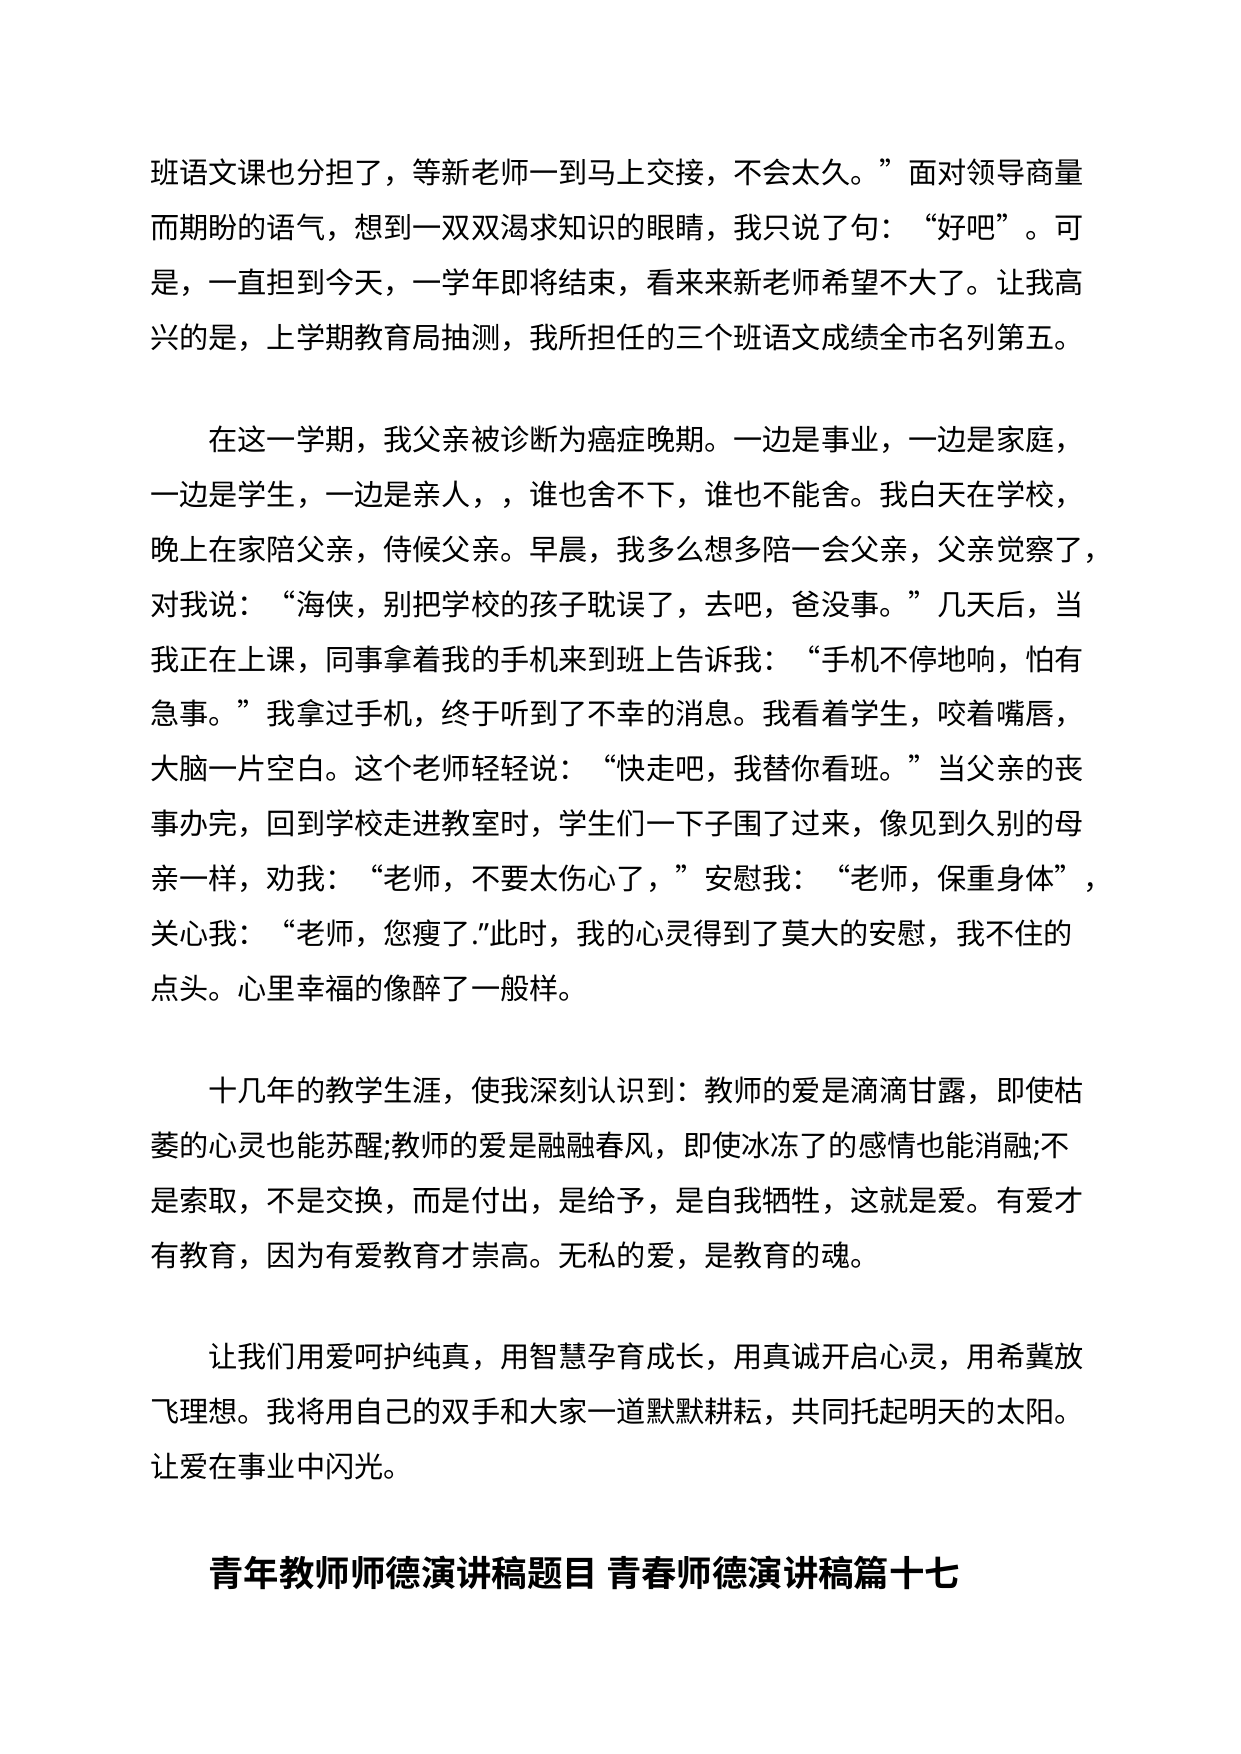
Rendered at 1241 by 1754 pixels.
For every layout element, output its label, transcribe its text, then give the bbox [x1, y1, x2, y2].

text 在这一学期，我父亲被诊断为癌症晚期。一边是事业，一边是家庭，一边是学生，一边是亲人，，谁也舍不下，谁也不能舍。我白天在学校，晚上在家陪父亲，侍候父亲。早晨，我多么想多陪一会父亲，父亲觉察了，对我说：“海侠，别把学校的孩子耽误了，去吧，爸没事。”几天后，当我正在上课，同事拿着我的手机来到班上告诉我：“手机不停地响，怕有急事。”我拿过手机，终于听到了不幸的消息。我看着学生，咬着嘴唇，大脑一片空白。这个老师轻轻说：“快走吧，我替你看班。”当父亲的丧事办完，回到学校走进教室时，学生们一下子围了过来，像见到久别的母亲一样，劝我：“老师，不要太伤心了，”安慰我：“老师，保重身体”，关心我：“老师，您瘦了.”此时，我的心灵得到了莫大的安慰，我不住的点头。心里幸福的像醉了一般样。 [150, 416, 1090, 1008]
text 让我们用爱呵护纯真，用智慧孕育成长，用真诚开启心灵，用希冀放飞理想。我将用自己的双手和大家一道默默耕耘，共同托起明天的太阳。让爱在事业中闪光。 [150, 1334, 1090, 1486]
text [150, 150, 1090, 357]
text 青年教师师德演讲稿题目 青春师德演讲稿篇十七 [150, 1545, 1090, 1597]
text 十几年的教学生涯，使我深刻认识到：教师的爱是滴滴甘露，即使枯萎的心灵也能苏醒;教师的爱是融融春风，即使冰冻了的感情也能消融;不是索取，不是交换，而是付出，是给予，是自我牺牲，这就是爱。有爱才有教育，因为有爱教育才崇高。无私的爱，是教育的魂。 [150, 1067, 1090, 1274]
